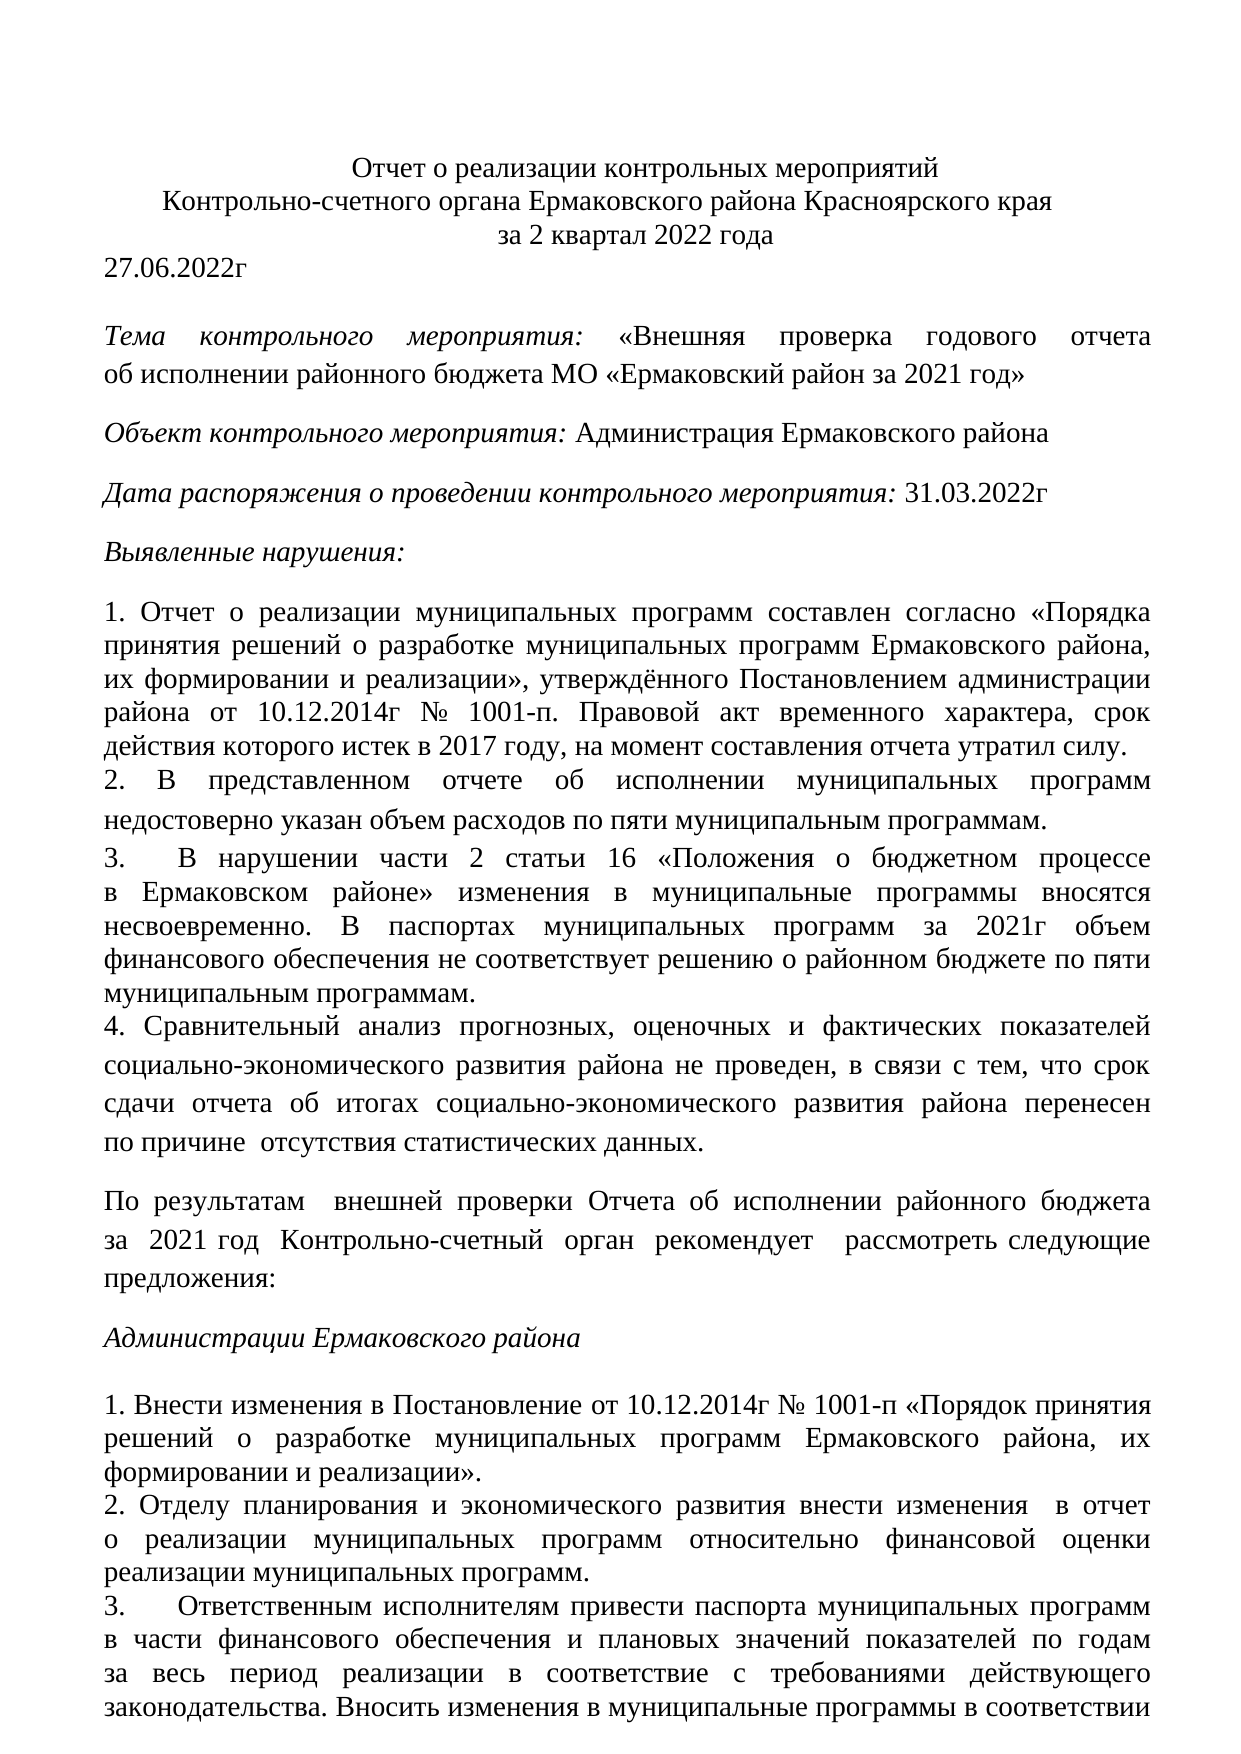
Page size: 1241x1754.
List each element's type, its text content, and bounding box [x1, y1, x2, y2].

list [103, 1588, 1152, 1722]
text 27.06.2022г [103, 251, 1152, 284]
list 4. Сравнительный анализ прогнозных, оценочных и фактических показателей социально-экономического развития района не проведен, в связи с тем, что срок сдачи отчета об итогах социально-экономического развития района перенесен по причине отсутствия статистических данных. [103, 1008, 1152, 1157]
list В нарушении части 2 статьи 16 «Положения о бюджетном процессе в Ермаковском районе» изменения в муниципальные программы вносятся несвоевременно. В паспортах муниципальных программ за 2021г объем финансового обеспечения не соответствует решению о районном бюджете по пяти муниципальным программам. [103, 841, 1152, 1008]
text Тема контрольного мероприятия: «Внешняя проверка годового отчета об исполнении районного бюджета МО «Ермаковский район за 2021 год» [103, 318, 1152, 390]
text Администрации Ермаковского района [103, 1320, 1152, 1353]
text 2. В представленном отчете об исполнении муниципальных программ недостоверно указан объем расходов по пяти муниципальным программам. [103, 761, 1152, 836]
text за 2 квартал 2022 года [103, 217, 1152, 251]
text Дата распоряжения о проведении контрольного мероприятия: 31.03.2022г [103, 475, 1152, 508]
list Контрольно-счетного органа Ермаковского района Красноярского края [103, 183, 1152, 217]
text Объект контрольного мероприятия: Администрация Ермаковского района [103, 416, 1152, 449]
text Отчет о реализации контрольных мероприятий [103, 150, 1152, 183]
text Выявленные нарушения: [103, 534, 1152, 568]
text По результатам внешней проверки Отчета об исполнении районного бюджета за 2021 год Контрольно-счетный орган рекомендует рассмотреть следующие предложения: [103, 1183, 1152, 1294]
text 1. Внести изменения в Постановление от 10.12.2014г № 1001-п «Порядок принятия решений о разработке муниципальных программ Ермаковского района, их формировании и реализации». [103, 1387, 1152, 1487]
text 1. Отчет о реализации муниципальных программ составлен согласно «Порядка принятия решений о разработке муниципальных программ Ермаковского района, их формировании и реализации», утверждённого Постановлением администрации района от 10.12.2014г № 1001-п. Правовой акт временного характера, срок действия которого истек в 2017 году, на момент составления отчета утратил силу. [103, 594, 1152, 761]
text 2. Отделу планирования и экономического развития внести изменения в отчет о реализации муниципальных программ относительно финансовой оценки реализации муниципальных программ. [103, 1487, 1152, 1588]
